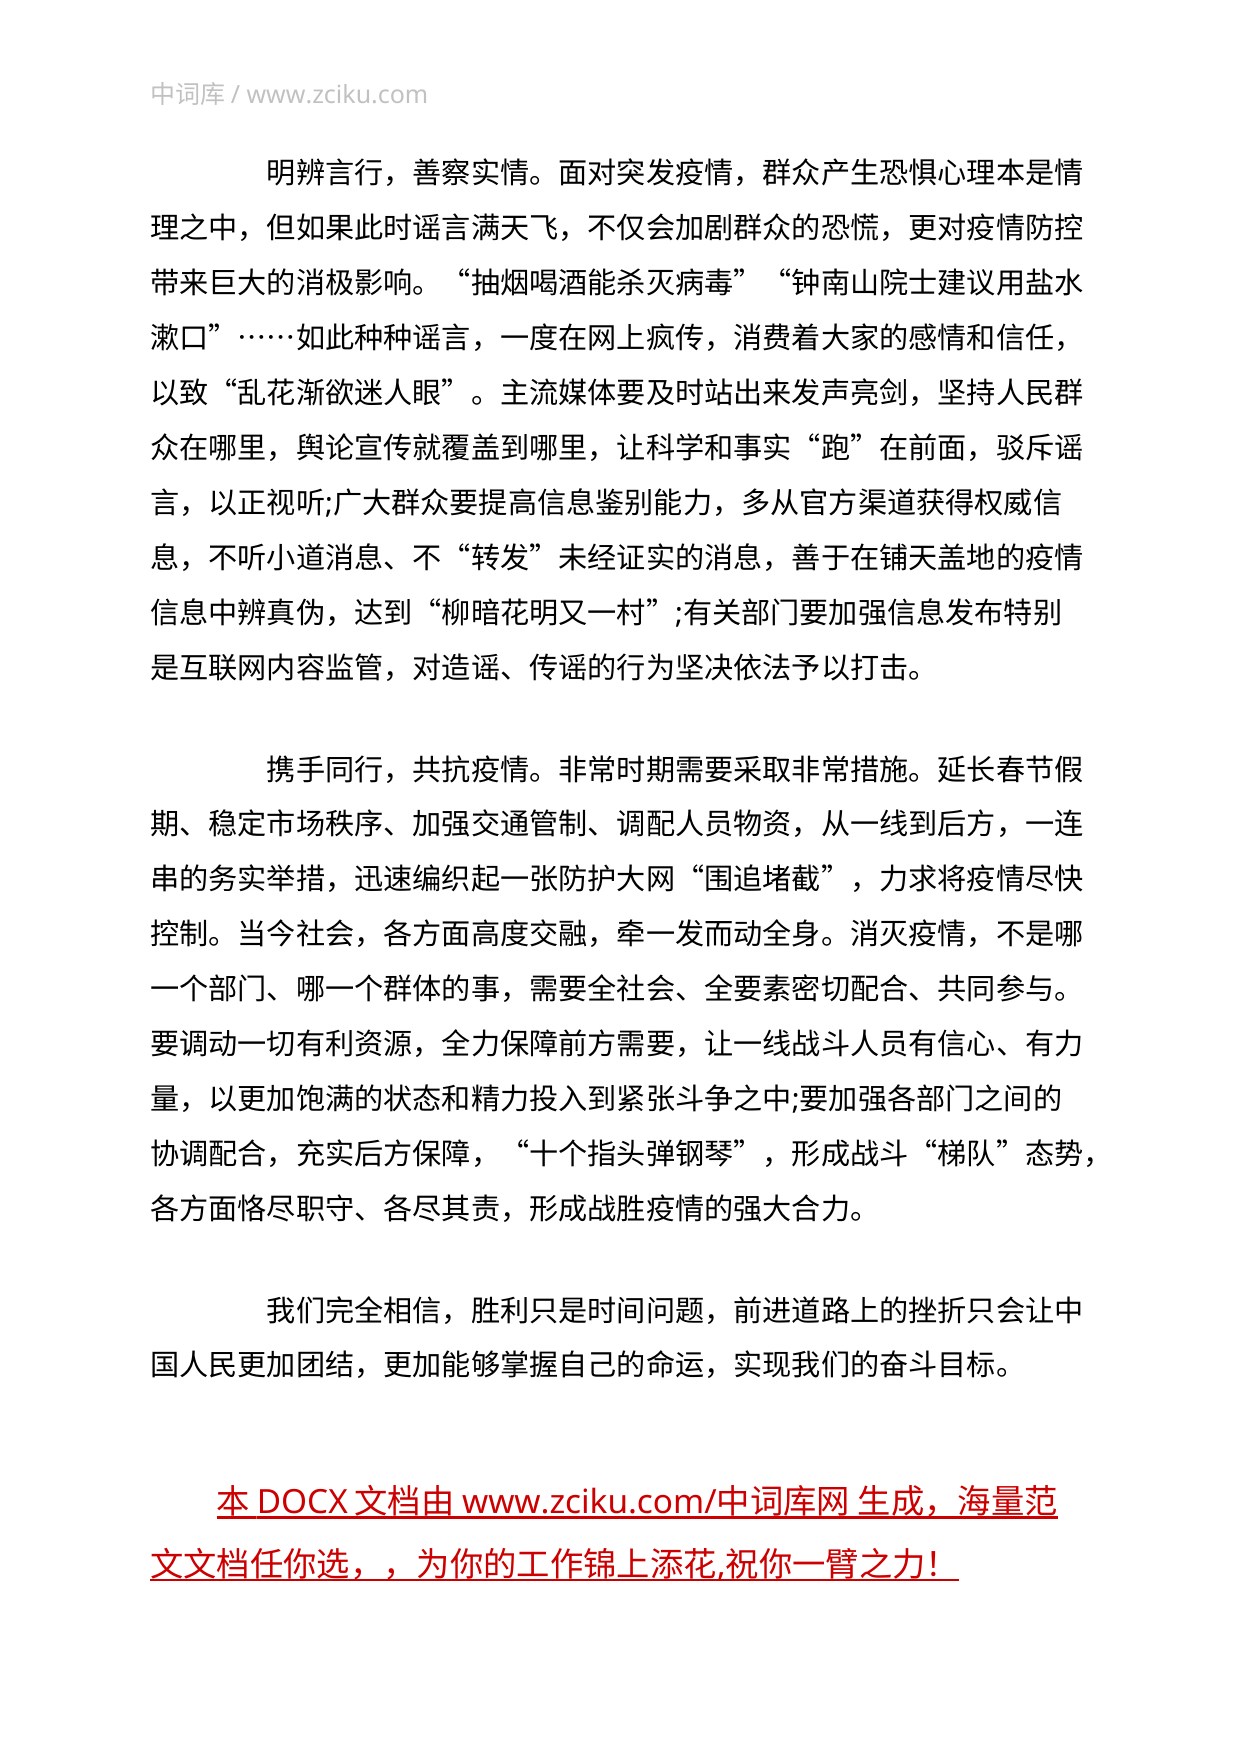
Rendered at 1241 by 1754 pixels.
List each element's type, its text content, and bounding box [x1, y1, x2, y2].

text 明辨言行，善察实情。面对突发疫情，群众产生恐惧心理本是情理之中，但如果此时谣言满天飞，不仅会加剧群众的恐慌，更对疫情防控带来巨大的消极影响。“抽烟喝酒能杀灭病毒”“钟南山院士建议用盐水漱口”……如此种种谣言，一度在网上疯传，消费着大家的感情和信任，以致“乱花渐欲迷人眼”。主流媒体要及时站出来发声亮剑，坚持人民群众在哪里，舆论宣传就覆盖到哪里，让科学和事实“跑”在前面，驳斥谣言，以正视听;广大群众要提高信息鉴别能力，多从官方渠道获得权威信息，不听小道消息、不“转发”未经证实的消息，善于在铺天盖地的疫情信息中辨真伪，达到“柳暗花明又一村”;有关部门要加强信息发布特别是互联网内容监管，对造谣、传谣的行为坚决依法予以打击。 [150, 150, 1090, 687]
text 我们完全相信，胜利只是时间问题，前进道路上的挫折只会让中国人民更加团结，更加能够掌握自己的命运，实现我们的奋斗目标。 [150, 1287, 1090, 1384]
text 携手同行，共抗疫情。非常时期需要采取非常措施。延长春节假期、稳定市场秩序、加强交通管制、调配人员物资，从一线到后方，一连串的务实举措，迅速编织起一张防护大网“围追堵截”，力求将疫情尽快控制。当今社会，各方面高度交融，牵一发而动全身。消灭疫情，不是哪一个部门、哪一个群体的事，需要全社会、全要素密切配合、共同参与。要调动一切有利资源，全力保障前方需要，让一线战斗人员有信心、有力量，以更加饱满的状态和精力投入到紧张斗争之中;要加强各部门之间的协调配合，充实后方保障，“十个指头弹钢琴”，形成战斗“梯队”态势，各方面恪尽职守、各尽其责，形成战胜疫情的强大合力。 [150, 746, 1090, 1228]
text 本DOCX文档由 www.zciku.com/中词库网 生成，海量范文文档任你选，，为你的工作锦上添花,祝你一臂之力！ [150, 1475, 1090, 1586]
